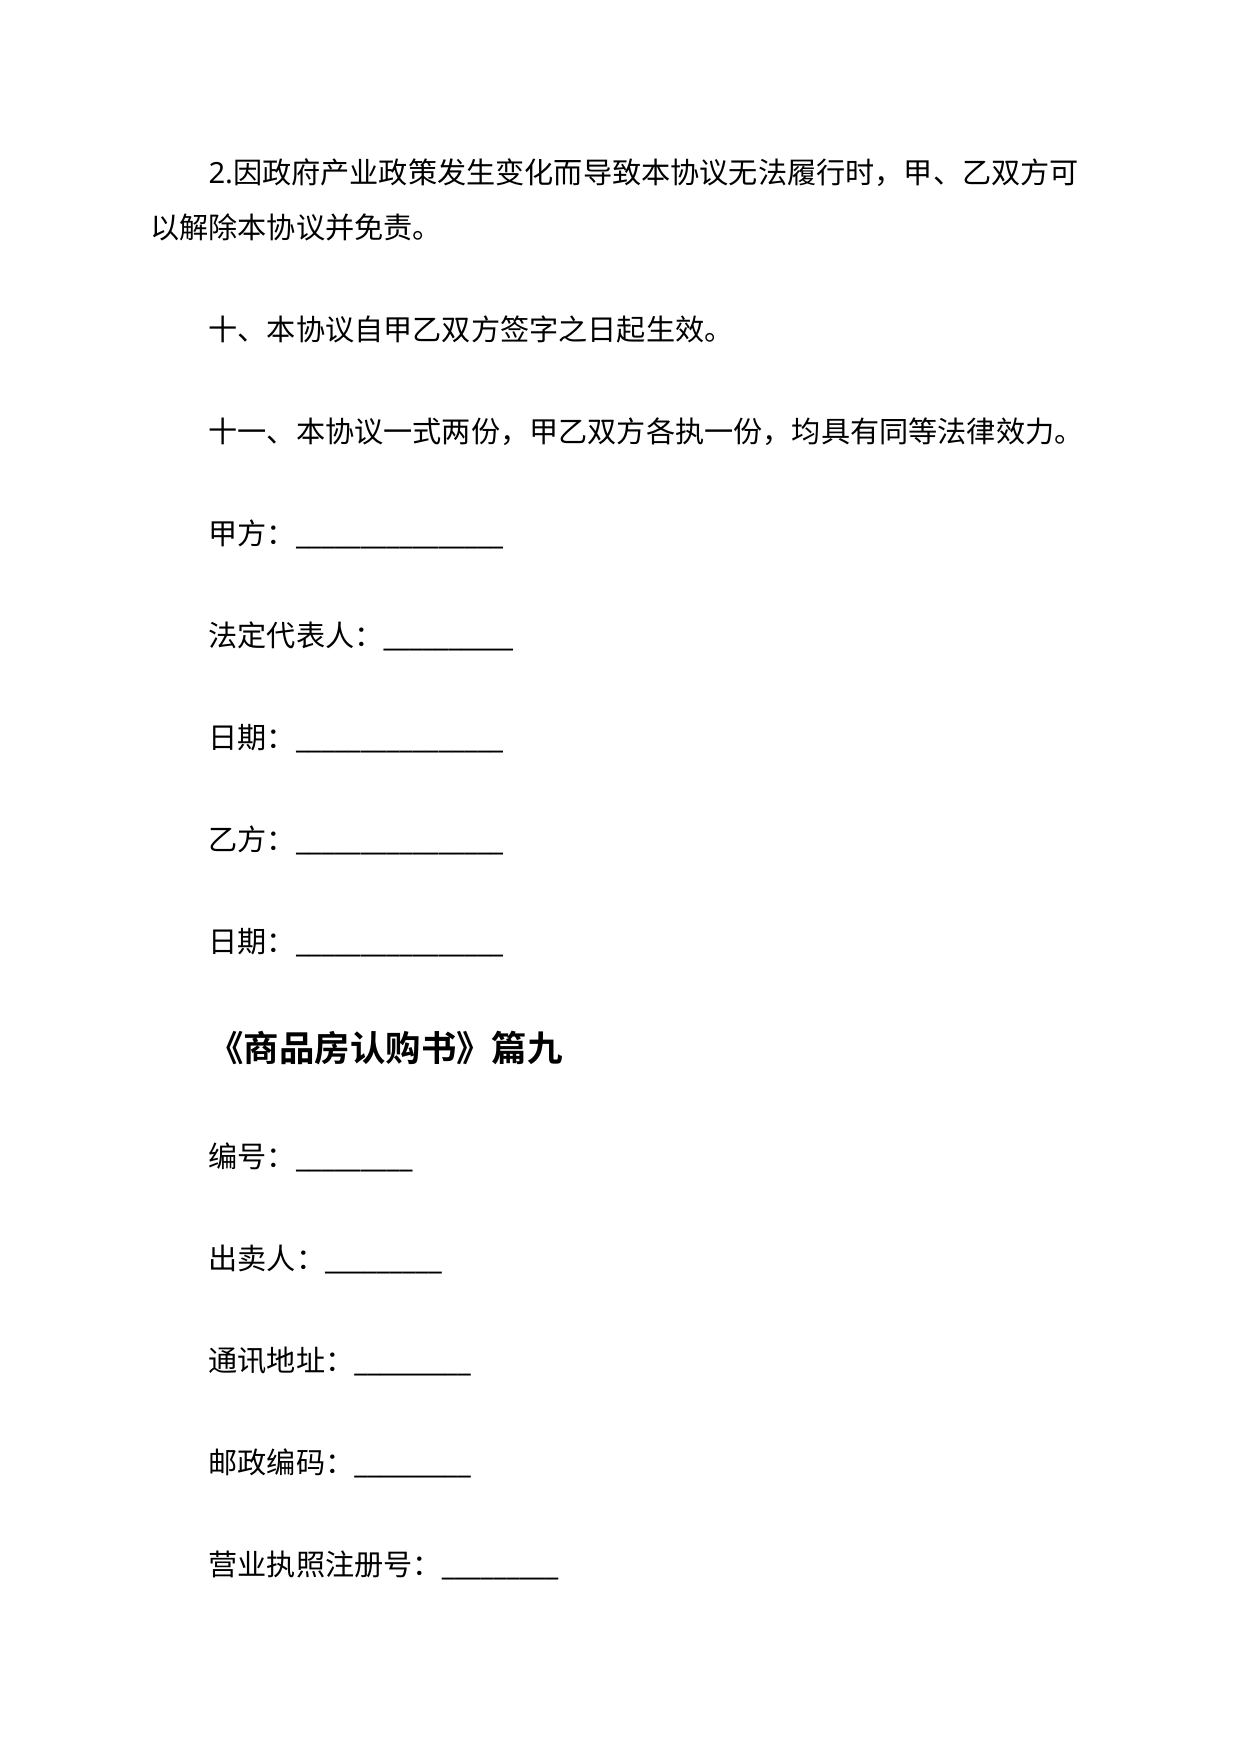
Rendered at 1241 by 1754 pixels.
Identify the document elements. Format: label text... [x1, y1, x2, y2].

text 邮政编码：_________ [150, 1439, 1090, 1482]
text 十一、本协议一式两份，甲乙双方各执一份，均具有同等法律效力。 [150, 408, 1090, 451]
text 日期：________________ [150, 918, 1090, 961]
text 日期：________________ [150, 714, 1090, 757]
text 《商品房认购书》篇九 [150, 1020, 1090, 1071]
text 通讯地址：_________ [150, 1338, 1090, 1380]
text 甲方：________________ [150, 510, 1090, 553]
text 乙方：________________ [150, 816, 1090, 859]
text 出卖人：_________ [150, 1236, 1090, 1278]
text 2.因政府产业政策发生变化而导致本协议无法履行时，甲、乙双方可以解除本协议并免责。 [150, 150, 1090, 247]
text 十、本协议自甲乙双方签字之日起生效。 [150, 307, 1090, 349]
text 编号：_________ [150, 1134, 1090, 1176]
text 营业执照注册号：_________ [150, 1542, 1090, 1584]
text 法定代表人：__________ [150, 612, 1090, 655]
